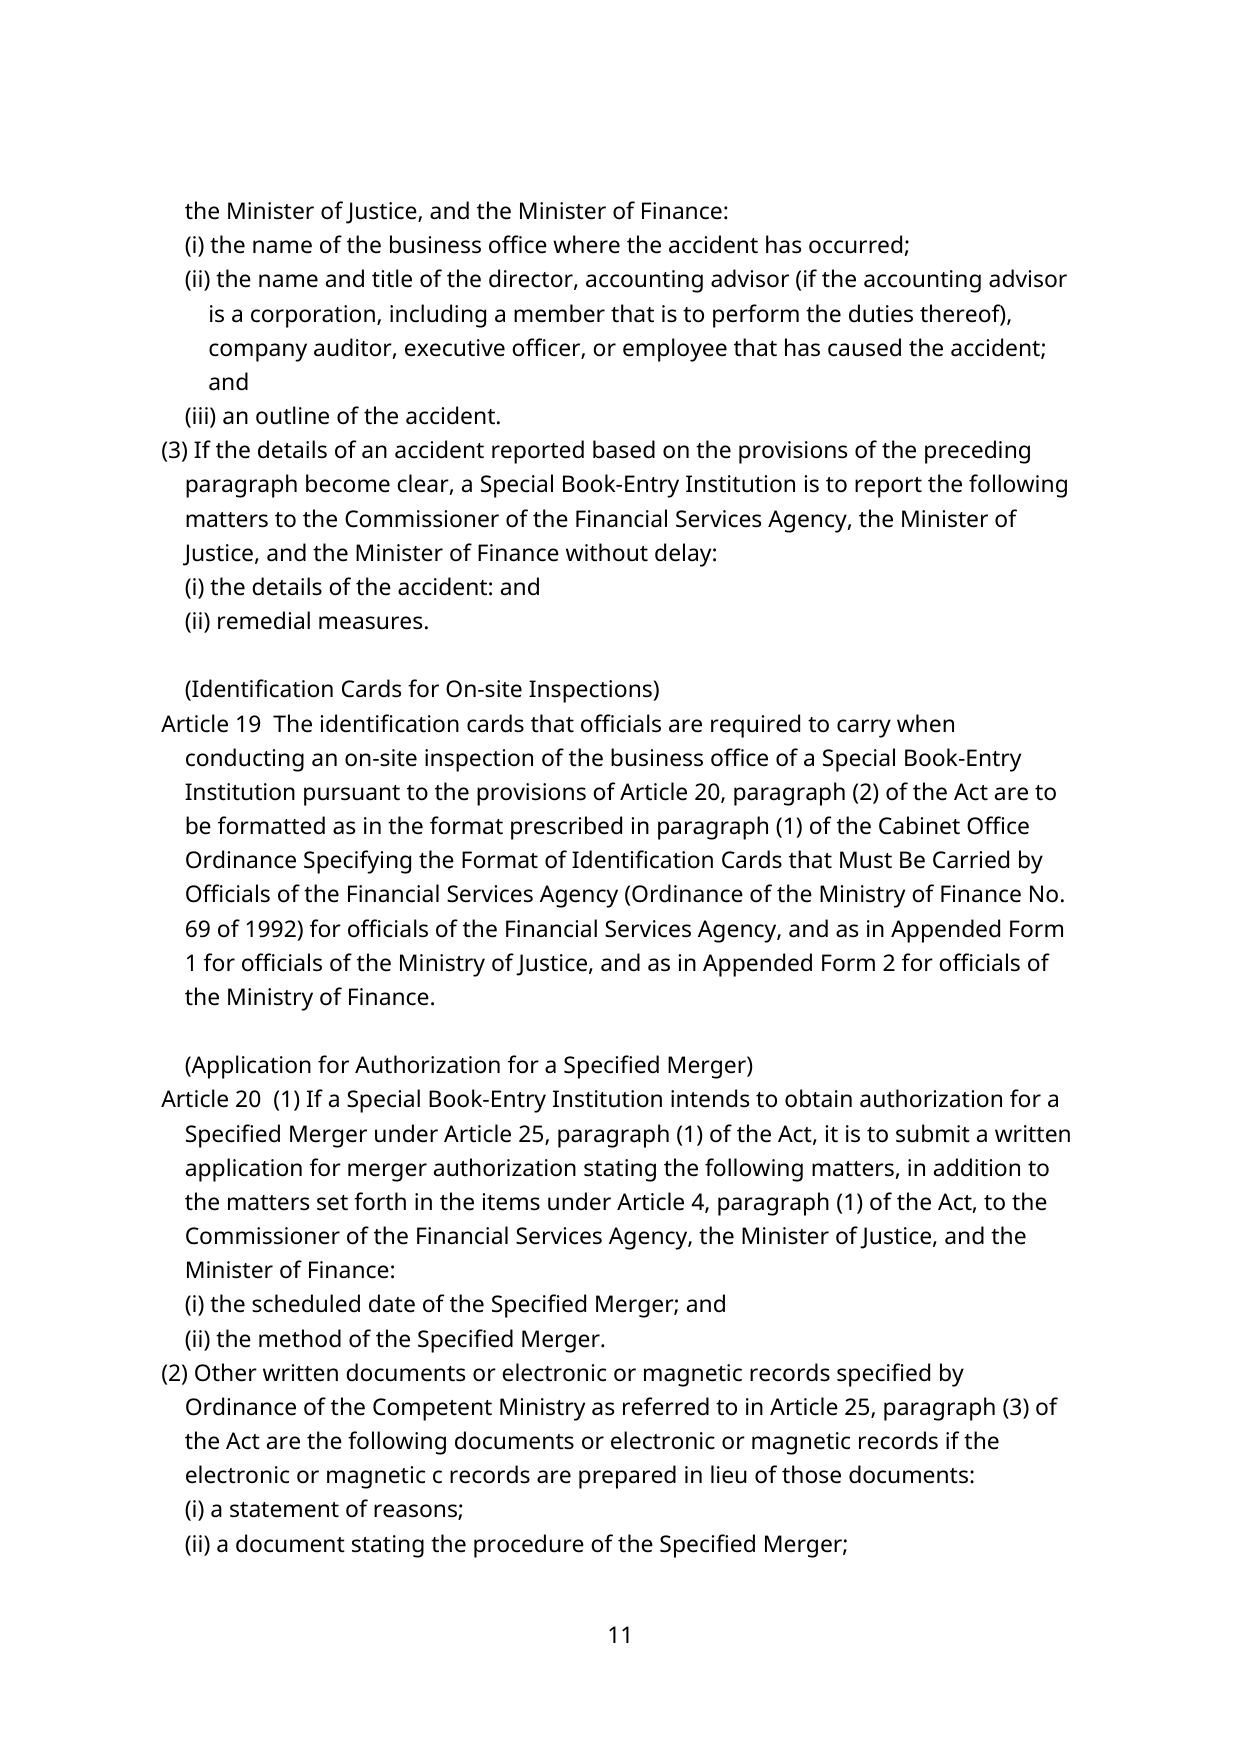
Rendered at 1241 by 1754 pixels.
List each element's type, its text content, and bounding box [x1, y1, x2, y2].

text Article 19 The identification cards that officials are required to carry when conducting an on-site inspection of the business office of a Special Book-Entry Institution pursuant to the provisions of Article 20, paragraph (2) of the Act are to be formatted as in the format prescribed in paragraph (1) of the Cabinet Office Ordinance Specifying the Format of Identification Cards that Must Be Carried by Officials of the Financial Services Agency (Ordinance of the Ministry of Finance No. 69 of 1992) for officials of the Financial Services Agency, and as in Appended Form 1 for officials of the Ministry of Justice, and as in Appended Form 2 for officials of the Ministry of Finance. [161, 706, 1079, 1014]
text (3) If the details of an accident reported based on the provisions of the preceding paragraph become clear, a Special Book-Entry Institution is to report the following matters to the Commissioner of the Financial Services Agency, the Minister of Justice, and the Minister of Finance without delay: [161, 433, 1079, 569]
text (ii) a document stating the procedure of the Specified Merger; [184, 1526, 1079, 1560]
text (Application for Authorization for a Specified Merger) [184, 1048, 1079, 1082]
text (ii) remedial measures. [184, 604, 1079, 638]
text (2) Other written documents or electronic or magnetic records specified by Ordinance of the Competent Ministry as referred to in Article 25, paragraph (3) of the Act are the following documents or electronic or magnetic records if the electronic or magnetic c records are prepared in lieu of those documents: [161, 1355, 1079, 1492]
text (i) a statement of reasons; [184, 1492, 1079, 1526]
text (ii) the name and title of the director, accounting advisor (if the accounting advisor is a corporation, including a member that is to perform the duties thereof), company auditor, executive officer, or employee that has caused the accident; and [184, 262, 1079, 399]
text (iii) an outline of the accident. [184, 399, 1079, 433]
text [161, 194, 1079, 228]
text (ii) the method of the Specified Merger. [184, 1321, 1079, 1355]
text (Identification Cards for On-site Inspections) [184, 672, 1079, 706]
text Article 20 (1) If a Special Book-Entry Institution intends to obtain authorization for a Specified Merger under Article 25, paragraph (1) of the Act, it is to submit a written application for merger authorization stating the following matters, in addition to the matters set forth in the items under Article 4, paragraph (1) of the Act, to the Commissioner of the Financial Services Agency, the Minister of Justice, and the Minister of Finance: [161, 1082, 1079, 1287]
text (i) the details of the accident: and [184, 569, 1079, 604]
text (i) the scheduled date of the Specified Merger; and [184, 1287, 1079, 1321]
text (i) the name of the business office where the accident has occurred; [184, 228, 1079, 262]
